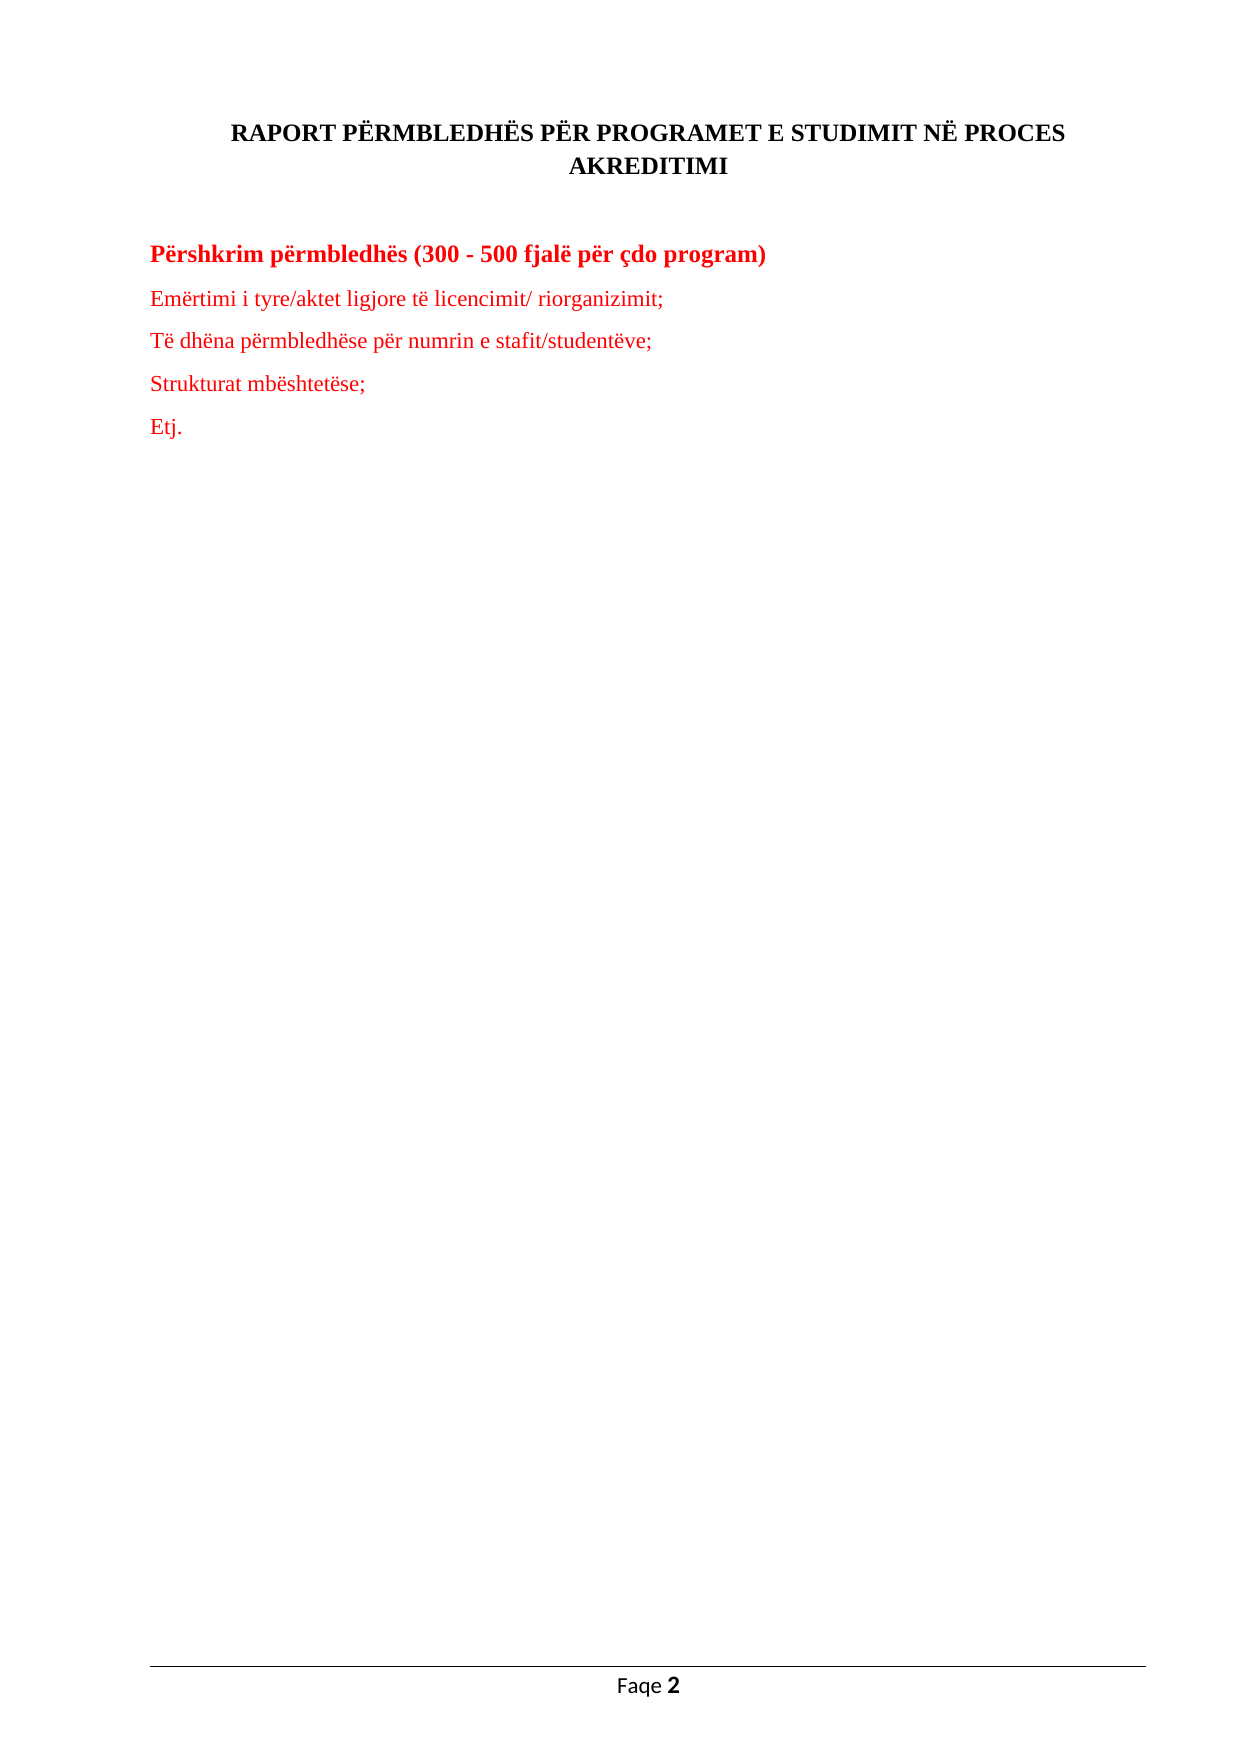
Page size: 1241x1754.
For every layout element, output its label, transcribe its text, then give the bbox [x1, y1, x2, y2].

text RAPORT PËRMBLEDHËS PËR PROGRAMET E STUDIMIT NË PROCES AKREDITIMI [150, 118, 1146, 180]
text Etj. [150, 413, 1146, 439]
text Përshkrim përmbledhës (300 - 500 fjalë për çdo program) [150, 239, 1146, 268]
text Strukturat mbështetëse; [150, 370, 1146, 397]
text Të dhëna përmbledhëse për numrin e stafit/studentëve; [150, 328, 1146, 354]
text Emërtimi i tyre/aktet ligjore të licencimit/ riorganizimit; [150, 285, 1146, 311]
